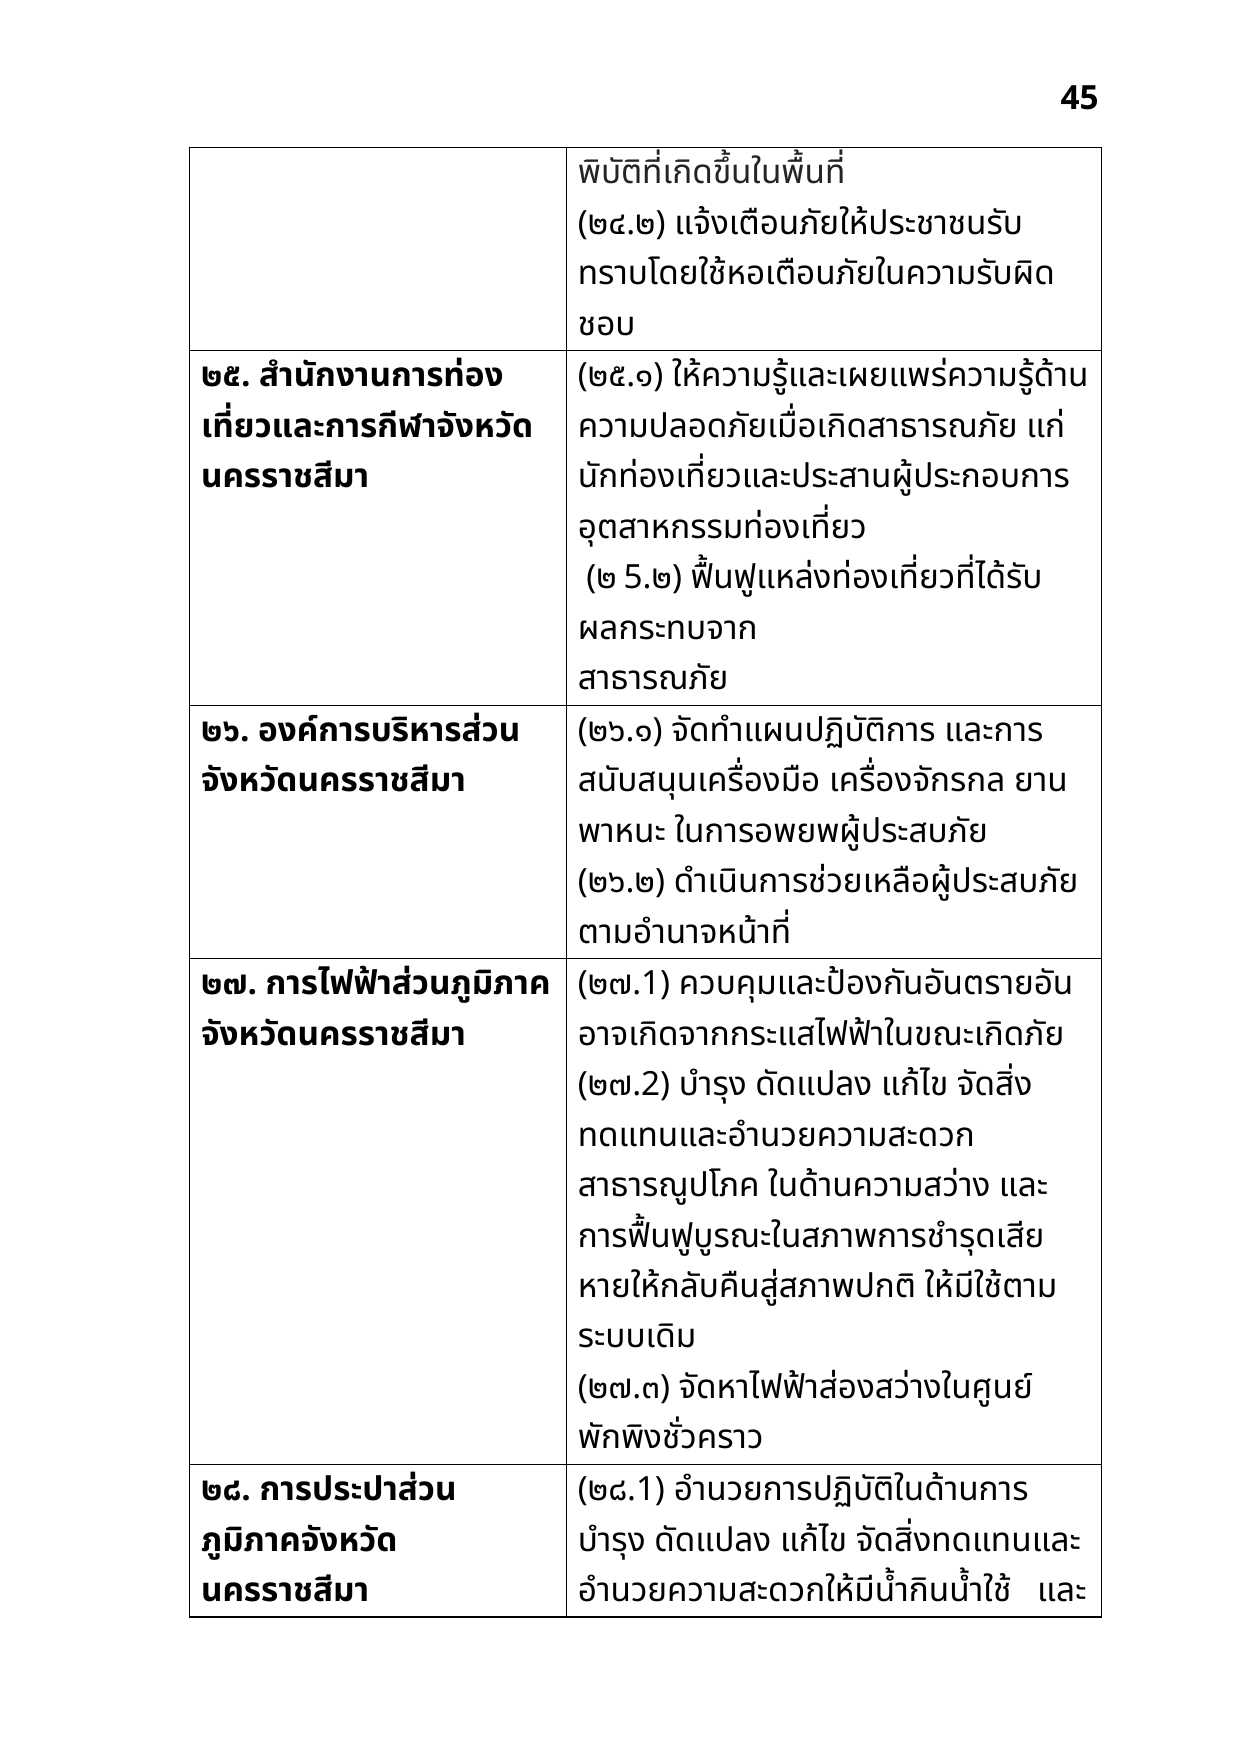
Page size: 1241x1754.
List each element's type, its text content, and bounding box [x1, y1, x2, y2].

table_cell (๒๗.1) ควบคุมและป้องกันอันตรายอันอาจเกิดจากกระแสไฟฟ้าในขณะเกิดภัย (๒๗.2) บำรุง ดัดแปลง แก้ไข จัดสิ่งทดแทนและอำนวยความสะดวก สาธารณูปโภค ในด้านความสว่าง และ การฟื้นฟูบูรณะในสภาพการชำรุดเสียหายให้กลับคืนสู่สภาพปกติ ให้มีใช้ตามระบบเดิม (๒๗.๓) จัดหาไฟฟ้าส่องสว่างในศูนย์พักพิงชั่วคราว [567, 959, 1101, 1464]
table_cell (๒๖.๑) จัดทำแผนปฏิบัติการ และการสนับสนุนเครื่องมือ เครื่องจักรกล ยานพาหนะ ในการอพยพผู้ประสบภัย (๒๖.๒) ดำเนินการช่วยเหลือผู้ประสบภัยตามอำนาจหน้าที่ [567, 706, 1101, 958]
table_cell ๒๖. องค์การบริหารส่วนจังหวัดนครราชสีมา [190, 706, 566, 958]
table_cell ๒๗. การไฟฟ้าส่วนภูมิภาคจังหวัดนครราชสีมา [190, 959, 566, 1464]
table_cell (๒๕.๑) ให้ความรู้และเผยแพร่ความรู้ด้านความปลอดภัยเมื่อเกิดสาธารณภัย แก่นักท่องเที่ยวและประสานผู้ประกอบการอุตสาหกรรมท่องเที่ยว (๒5.๒) ฟื้นฟูแหล่งท่องเที่ยวที่ได้รับผลกระทบจาก สาธารณภัย [567, 351, 1101, 704]
table_cell ๒๕. สำนักงานการท่องเที่ยวและการกีฬาจังหวัดนครราชสีมา [190, 351, 566, 704]
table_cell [190, 1465, 566, 1616]
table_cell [567, 1465, 1101, 1616]
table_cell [190, 148, 566, 350]
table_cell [567, 148, 1101, 350]
